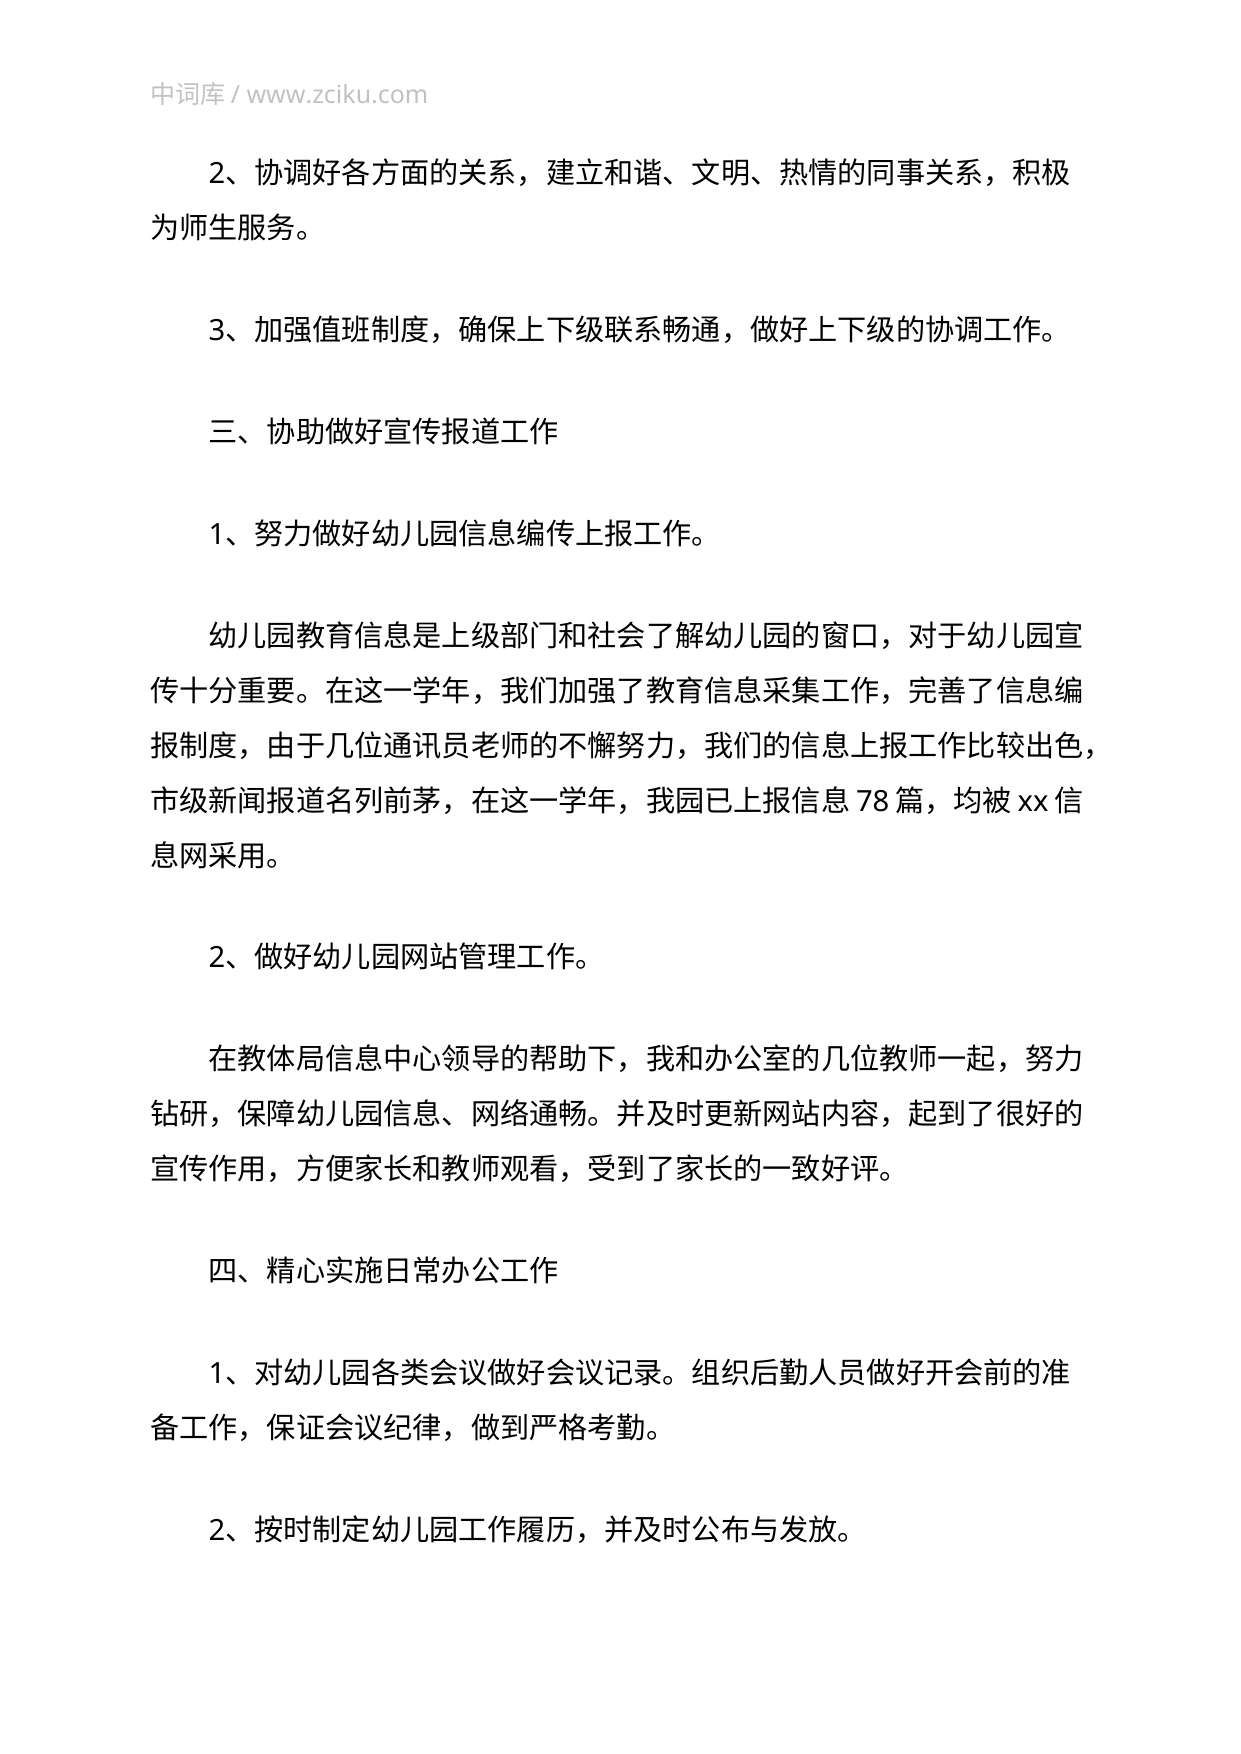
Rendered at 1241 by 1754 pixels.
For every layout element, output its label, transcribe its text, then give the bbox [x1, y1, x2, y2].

text 3、加强值班制度，确保上下级联系畅通，做好上下级的协调工作。 [150, 307, 1090, 349]
text 2、按时制定幼儿园工作履历，并及时公布与发放。 [150, 1506, 1090, 1548]
text 1、对幼儿园各类会议做好会议记录。组织后勤人员做好开会前的准备工作，保证会议纪律，做到严格考勤。 [150, 1349, 1090, 1447]
text 2、做好幼儿园网站管理工作。 [150, 934, 1090, 976]
text 在教体局信息中心领导的帮助下，我和办公室的几位教师一起，努力钻研，保障幼儿园信息、网络通畅。并及时更新网站内容，起到了很好的宣传作用，方便家长和教师观看，受到了家长的一致好评。 [150, 1036, 1090, 1188]
text 幼儿园教育信息是上级部门和社会了解幼儿园的窗口，对于幼儿园宣传十分重要。在这一学年，我们加强了教育信息采集工作，完善了信息编报制度，由于几位通讯员老师的不懈努力，我们的信息上报工作比较出色，市级新闻报道名列前茅，在这一学年，我园已上报信息78篇，均被xx信息网采用。 [150, 612, 1090, 874]
text 2、协调好各方面的关系，建立和谐、文明、热情的同事关系，积极为师生服务。 [150, 150, 1090, 247]
text 三、协助做好宣传报道工作 [150, 409, 1090, 451]
text 1、努力做好幼儿园信息编传上报工作。 [150, 511, 1090, 553]
text 四、精心实施日常办公工作 [150, 1247, 1090, 1290]
